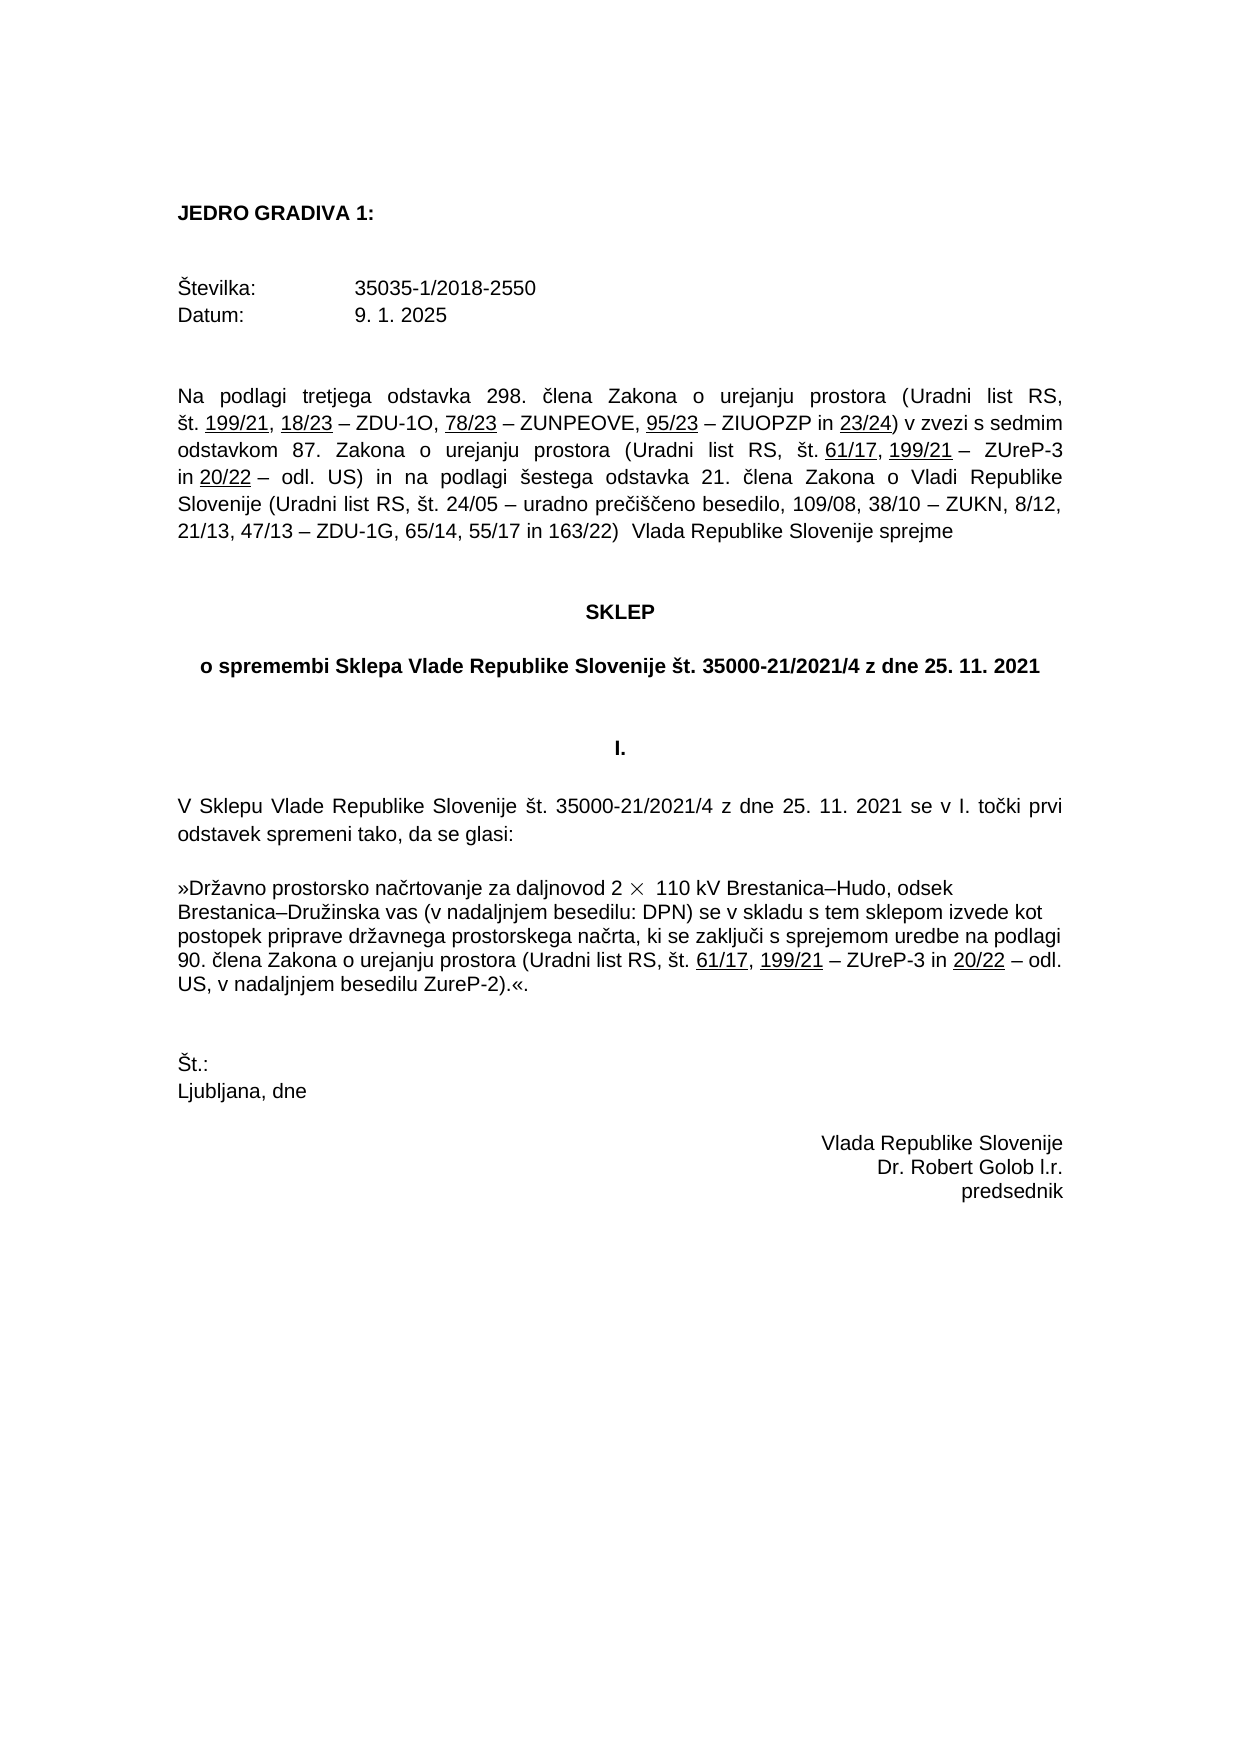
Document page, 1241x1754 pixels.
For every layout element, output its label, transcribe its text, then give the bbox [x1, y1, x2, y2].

text Ljubljana, dne [177, 1077, 1063, 1104]
list Dr. Robert Golob l.r. [177, 1155, 1063, 1179]
text I. [177, 733, 1063, 761]
text SKLEP [177, 598, 1063, 625]
list Vlada Republike Slovenije [177, 1131, 1063, 1155]
list JEDRO GRADIVA 1: [177, 201, 1063, 225]
text Številka: 35035-1/2018-2550 [177, 273, 1063, 300]
text Št.: [177, 1050, 1063, 1077]
text »Državno prostorsko načrtovanje za daljnovod 2 110 kV Brestanica–Hudo, odsek Brestanica–Družinska vas (v nadaljnjem besedilu: DPN) se v skladu s tem sklepom izvede kot postopek priprave državnega prostorskega načrta, ki se zaključi s sprejemom uredbe na podlagi 90. člena Zakona o urejanju prostora (Uradni list RS, št. 61/17, 199/21 – ZUreP-3 in 20/22 – odl. US, v nadaljnjem besedilu ZureP-2).«. [177, 876, 1063, 996]
text Na podlagi tretjega odstavka 298. člena Zakona o urejanju prostora (Uradni list RS, št. 199/21, 18/23 – ZDU-1O, 78/23 – ZUNPEOVE, 95/23 – ZIUOPZP in 23/24) v zvezi s sedmim odstavkom 87. Zakona o urejanju prostora (Uradni list RS, št. 61/17, 199/21 – ZUreP-3 in 20/22 – odl. US) in na podlagi šestega odstavka 21. člena Zakona o Vladi Republike Slovenije (Uradni list RS, št. 24/05 – uradno prečiščeno besedilo, 109/08, 38/10 – ZUKN, 8/12, 21/13, 47/13 – ZDU-1G, 65/14, 55/17 in 163/22) Vlada Republike Slovenije sprejme [177, 381, 1063, 492]
text V Sklepu Vlade Republike Slovenije št. 35000-21/2021/4 z dne 25. 11. 2021 se v I. točki prvi odstavek spremeni tako, da se glasi: [177, 794, 1063, 845]
text o spremembi Sklepa Vlade Republike Slovenije št. 35000-21/2021/4 z dne 25. 11. 2021 [177, 652, 1063, 679]
text Datum: 9. 1. 2025 [177, 300, 1063, 327]
list predsednik [177, 1179, 1063, 1203]
